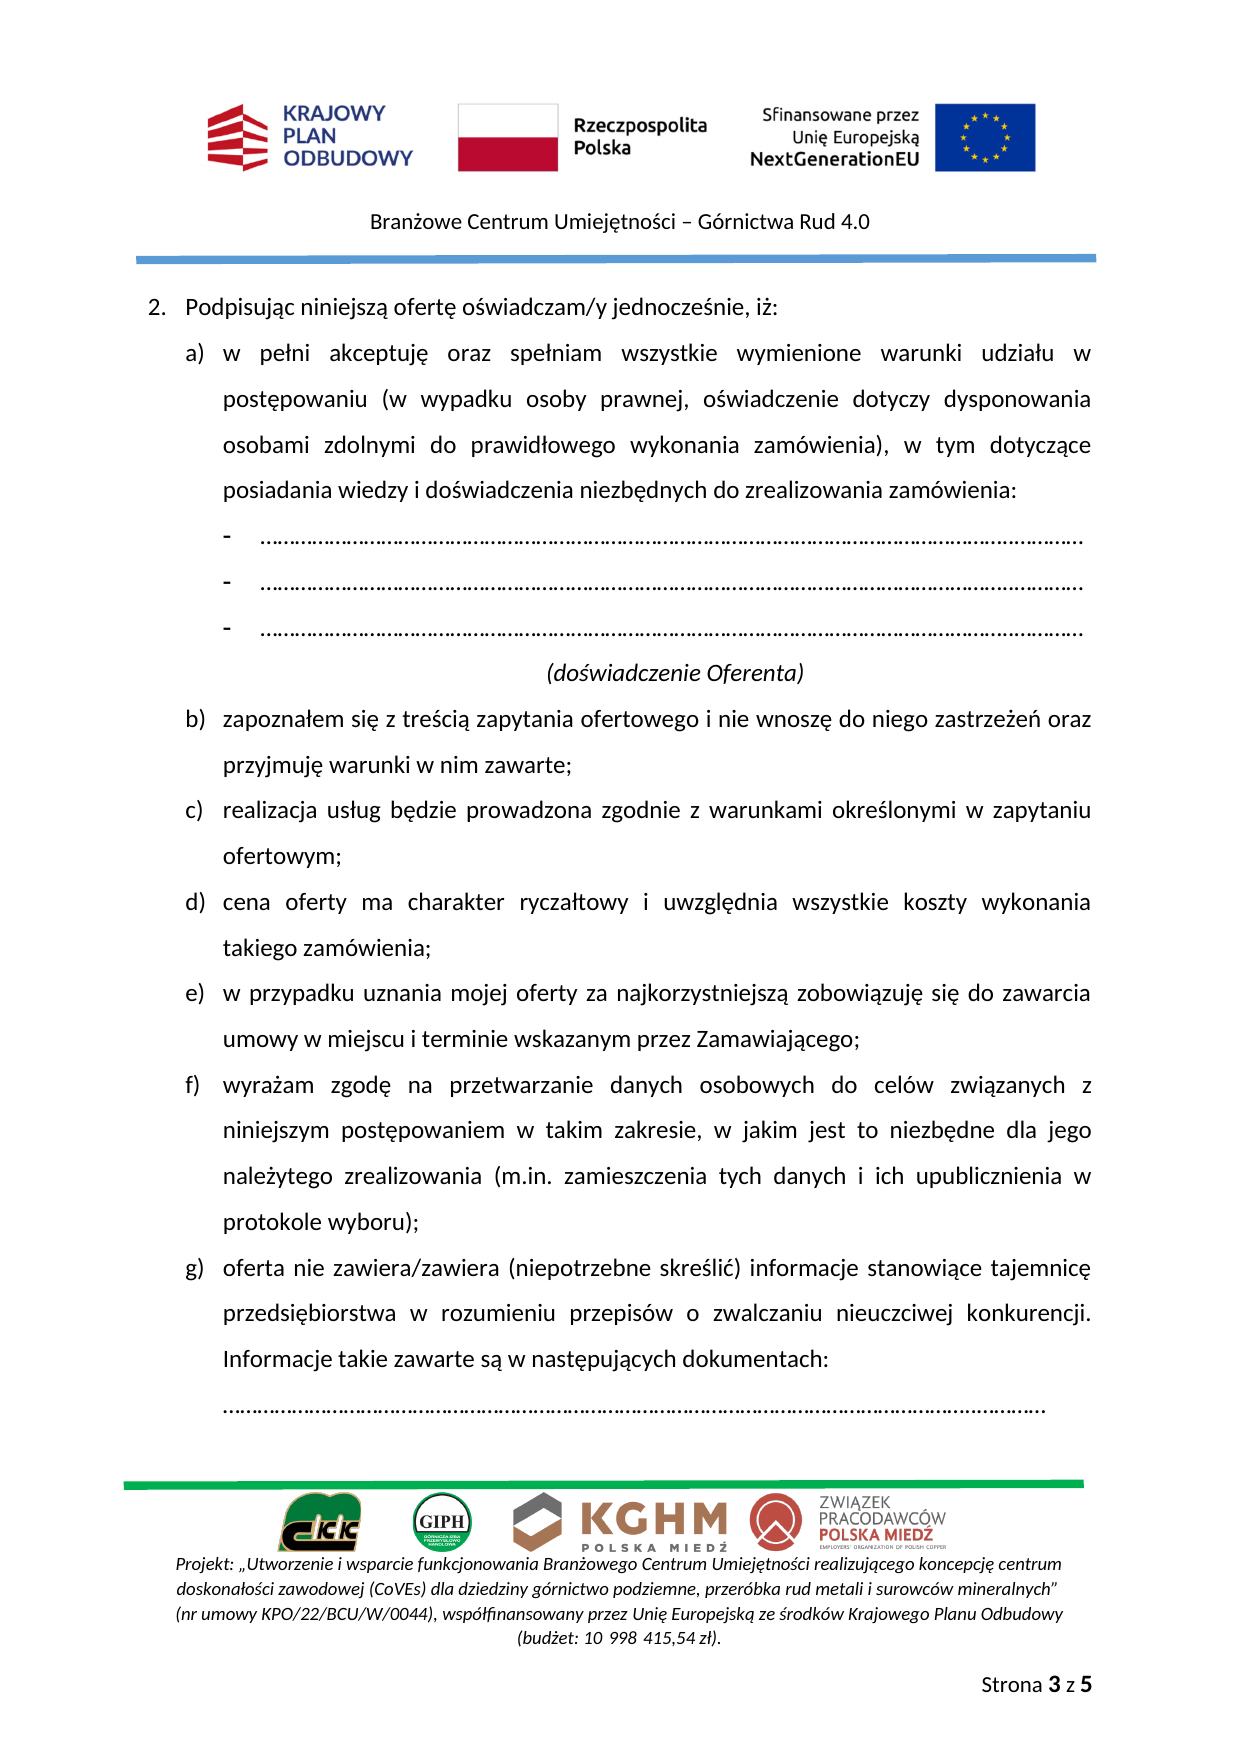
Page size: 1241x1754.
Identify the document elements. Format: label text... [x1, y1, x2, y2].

picture [277, 1492, 362, 1552]
list zapoznałem się z treścią zapytania ofertowego i nie wnoszę do niego zastrzeżeń oraz przyjmuję warunki w nim zawarte; [185, 703, 1093, 779]
picture [174, 73, 1069, 208]
list cena oferty ma charakter ryczałtowy i uwzględnia wszystkie koszty wykonania takiego zamówienia; [185, 886, 1093, 962]
list wyrażam zgodę na przetwarzanie danych osobowych do celów związanych z niniejszym postępowaniem w takim zakresie, w jakim jest to niezbędne dla jego należytego zrealizowania (m.in. zamieszczenia tych danych i ich upublicznienia w protokole wyboru); [185, 1069, 1093, 1237]
picture [412, 1492, 472, 1552]
list realizacja usług będzie prowadzona zgodnie z warunkami określonymi w zapytaniu ofertowym; [185, 794, 1093, 871]
list w pełni akceptuję oraz spełniam wszystkie wymienione warunki udziału w postępowaniu (w wypadku osoby prawnej, oświadczenie dotyczy dysponowania osobami zdolnymi do prawidłowego wykonania zamówienia), w tym dotyczące posiadania wiedzy i doświadczenia niezbędnych do zrealizowania zamówienia: [185, 337, 1093, 505]
picture [513, 1492, 727, 1552]
list …………………………………………………………………………………………………………………..………… [223, 612, 1093, 642]
picture [749, 1492, 946, 1552]
list (doświadczenie Oferenta) [260, 657, 1093, 688]
list …………………………………………………………………………………………………………………..………… [223, 566, 1093, 596]
list Podpisując niniejszą ofertę oświadczam/y jednocześnie, iż: [148, 292, 1093, 322]
list …………………………………………………………………………………………………………………..………… [223, 1389, 1093, 1419]
list w przypadku uznania mojej oferty za najkorzystniejszą zobowiązuję się do zawarcia umowy w miejscu i terminie wskazanym przez Zamawiającego; [185, 977, 1093, 1054]
list …………………………………………………………………………………………………………………..………… [223, 520, 1093, 551]
list oferta nie zawiera/zawiera (niepotrzebne skreślić) informacje stanowiące tajemnicę przedsiębiorstwa w rozumieniu przepisów o zwalczaniu nieuczciwej konkurencji. Informacje takie zawarte są w następujących dokumentach: [185, 1252, 1093, 1374]
